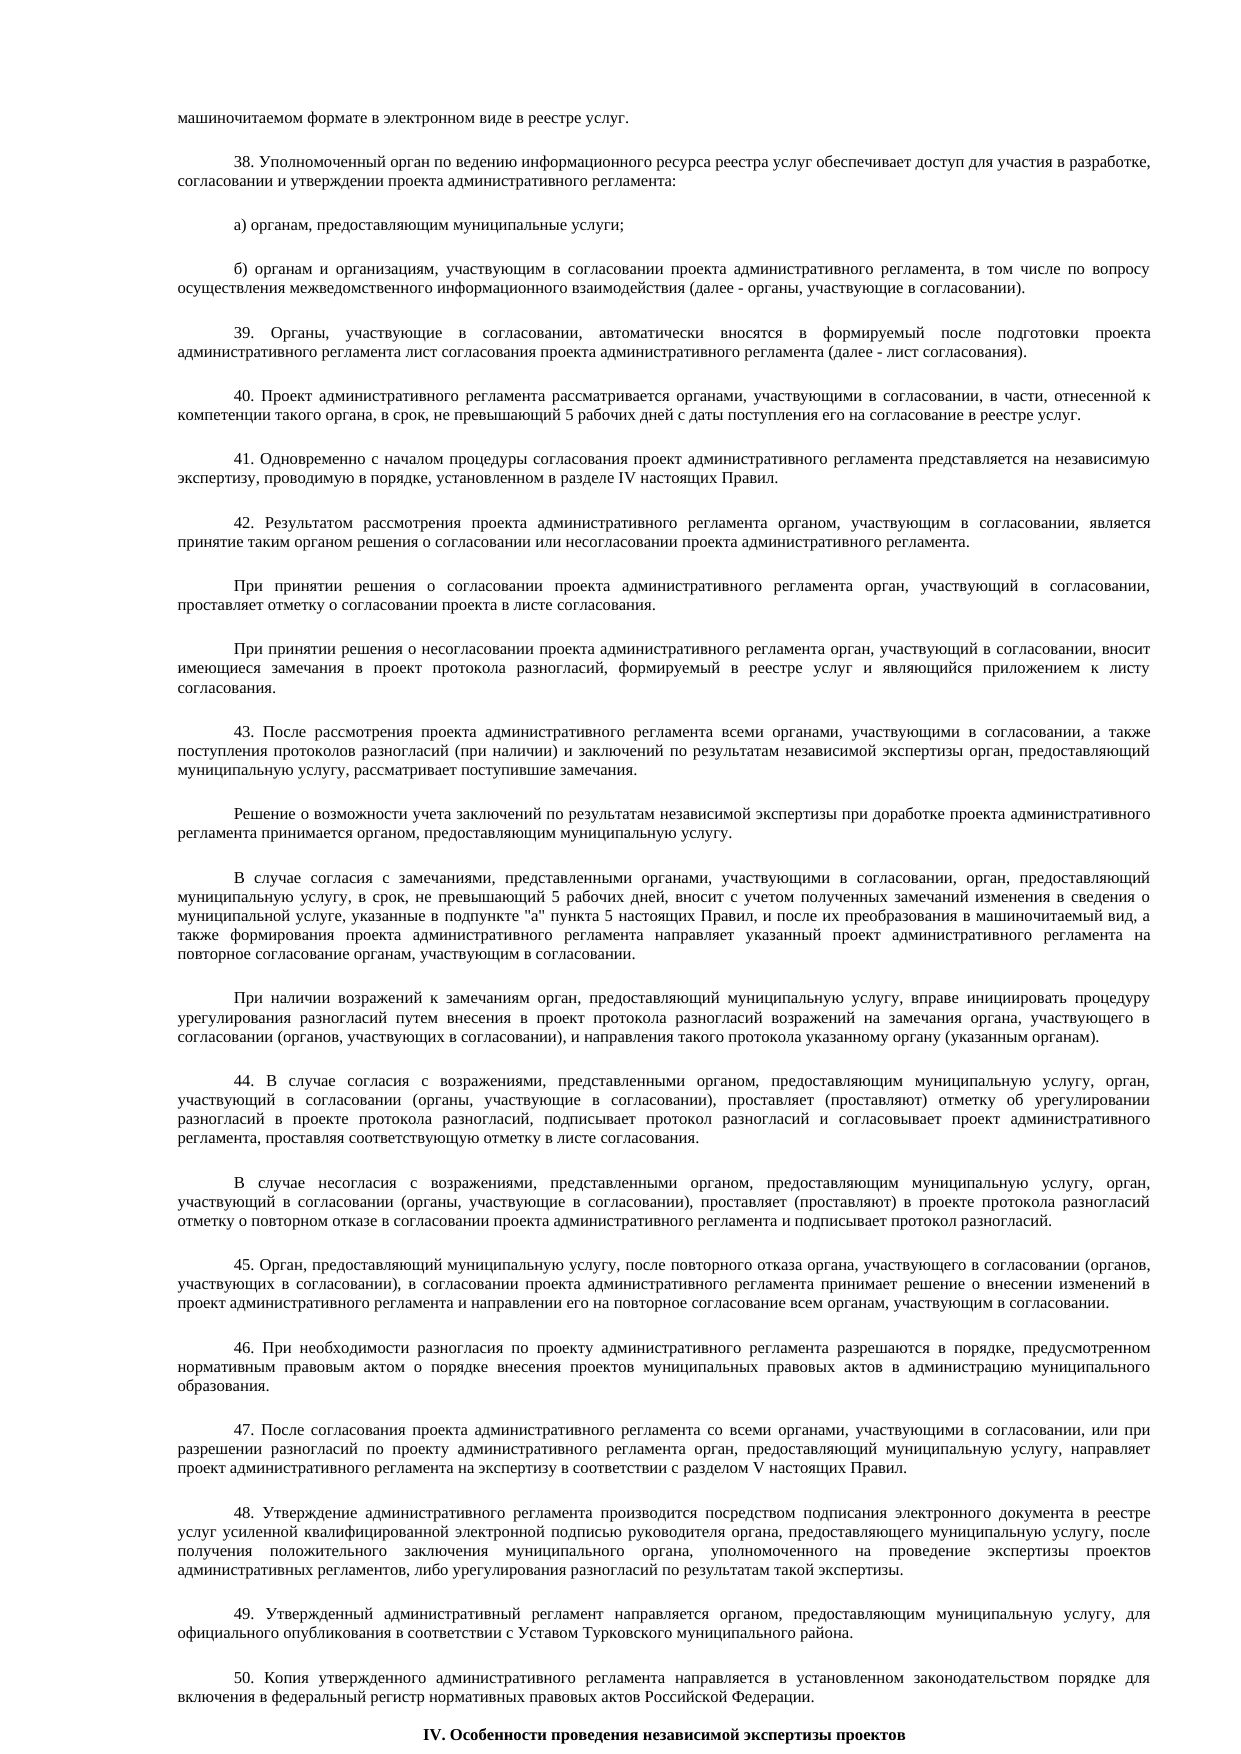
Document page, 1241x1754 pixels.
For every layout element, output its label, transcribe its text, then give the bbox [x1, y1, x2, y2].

text 41. Одновременно с началом процедуры согласования проект административного регламента представляется на независимую экспертизу, проводимую в порядке, установленном в разделе IV настоящих Правил. [177, 449, 1152, 487]
text В случае согласия с замечаниями, представленными органами, участвующими в согласовании, орган, предоставляющий муниципальную услугу, в срок, не превышающий 5 рабочих дней, вносит с учетом полученных замечаний изменения в сведения о муниципальной услуге, указанные в подпункте "а" пункта 5 настоящих Правил, и после их преобразования в машиночитаемый вид, а также формирования проекта административного регламента направляет указанный проект административного регламента на повторное согласование органам, участвующим в согласовании. [177, 867, 1152, 963]
text б) органам и организациям, участвующим в согласовании проекта административного регламента, в том числе по вопросу осуществления межведомственного информационного взаимодействия (далее - органы, участвующие в согласовании). [177, 259, 1152, 297]
text 48. Утверждение административного регламента производится посредством подписания электронного документа в реестре услуг усиленной квалифицированной электронной подписью руководителя органа, предоставляющего муниципальную услугу, после получения положительного заключения муниципального органа, уполномоченного на проведение экспертизы проектов административных регламентов, либо урегулирования разногласий по результатам такой экспертизы. [177, 1502, 1152, 1579]
text 38. Уполномоченный орган по ведению информационного ресурса реестра услуг обеспечивает доступ для участия в разработке, согласовании и утверждении проекта административного регламента: [177, 152, 1152, 190]
text При принятии решения о несогласовании проекта административного регламента орган, участвующий в согласовании, вносит имеющиеся замечания в проект протокола разногласий, формируемый в реестре услуг и являющийся приложением к листу согласования. [177, 639, 1152, 697]
text 50. Копия утвержденного административного регламента направляется в установленном законодательством порядке для включения в федеральный регистр нормативных правовых актов Российской Федерации. [177, 1667, 1152, 1706]
text 47. После согласования проекта административного регламента со всеми органами, участвующими в согласовании, или при разрешении разногласий по проекту административного регламента орган, предоставляющий муниципальную услугу, направляет проект административного регламента на экспертизу в соответствии с разделом V настоящих Правил. [177, 1420, 1152, 1477]
text 44. В случае согласия с возражениями, представленными органом, предоставляющим муниципальную услугу, орган, участвующий в согласовании (органы, участвующие в согласовании), проставляет (проставляют) отметку об урегулировании разногласий в проекте протокола разногласий, подписывает протокол разногласий и согласовывает проект административного регламента, проставляя соответствующую отметку в листе согласования. [177, 1071, 1152, 1147]
text а) органам, предоставляющим муниципальные услуги; [177, 215, 1152, 234]
text 40. Проект административного регламента рассматривается органами, участвующими в согласовании, в части, отнесенной к компетенции такого органа, в срок, не превышающий 5 рабочих дней с даты поступления его на согласование в реестре услуг. [177, 386, 1152, 424]
text В случае несогласия с возражениями, представленными органом, предоставляющим муниципальную услугу, орган, участвующий в согласовании (органы, участвующие в согласовании), проставляет (проставляют) в проекте протокола разногласий отметку о повторном отказе в согласовании проекта административного регламента и подписывает протокол разногласий. [177, 1172, 1152, 1230]
text 43. После рассмотрения проекта административного регламента всеми органами, участвующими в согласовании, а также поступления протоколов разногласий (при наличии) и заключений по результатам независимой экспертизы орган, предоставляющий муниципальную услугу, рассматривает поступившие замечания. [177, 722, 1152, 779]
text Решение о возможности учета заключений по результатам независимой экспертизы при доработке проекта административного регламента принимается органом, предоставляющим муниципальную услугу. [177, 804, 1152, 842]
text 39. Органы, участвующие в согласовании, автоматически вносятся в формируемый после подготовки проекта административного регламента лист согласования проекта административного регламента (далее - лист согласования). [177, 322, 1152, 361]
text 49. Утвержденный административный регламент направляется органом, предоставляющим муниципальную услугу, для официального опубликования в соответствии с Уставом Турковского муниципального района. [177, 1604, 1152, 1642]
text При наличии возражений к замечаниям орган, предоставляющий муниципальную услугу, вправе инициировать процедуру урегулирования разногласий путем внесения в проект протокола разногласий возражений на замечания органа, участвующего в согласовании (органов, участвующих в согласовании), и направления такого протокола указанному органу (указанным органам). [177, 988, 1152, 1046]
text 45. Орган, предоставляющий муниципальную услугу, после повторного отказа органа, участвующего в согласовании (органов, участвующих в согласовании), в согласовании проекта административного регламента принимает решение о внесении изменений в проект административного регламента и направлении его на повторное согласование всем органам, участвующим в согласовании. [177, 1255, 1152, 1312]
text 42. Результатом рассмотрения проекта административного регламента органом, участвующим в согласовании, является принятие таким органом решения о согласовании или несогласовании проекта административного регламента. [177, 512, 1152, 551]
text 46. При необходимости разногласия по проекту административного регламента разрешаются в порядке, предусмотренном нормативным правовым актом о порядке внесения проектов муниципальных правовых актов в администрацию муниципального образования. [177, 1337, 1152, 1395]
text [177, 107, 1152, 127]
text При принятии решения о согласовании проекта административного регламента орган, участвующий в согласовании, проставляет отметку о согласовании проекта в листе согласования. [177, 576, 1152, 614]
text IV. Особенности проведения независимой экспертизы проектов [177, 1725, 1152, 1744]
